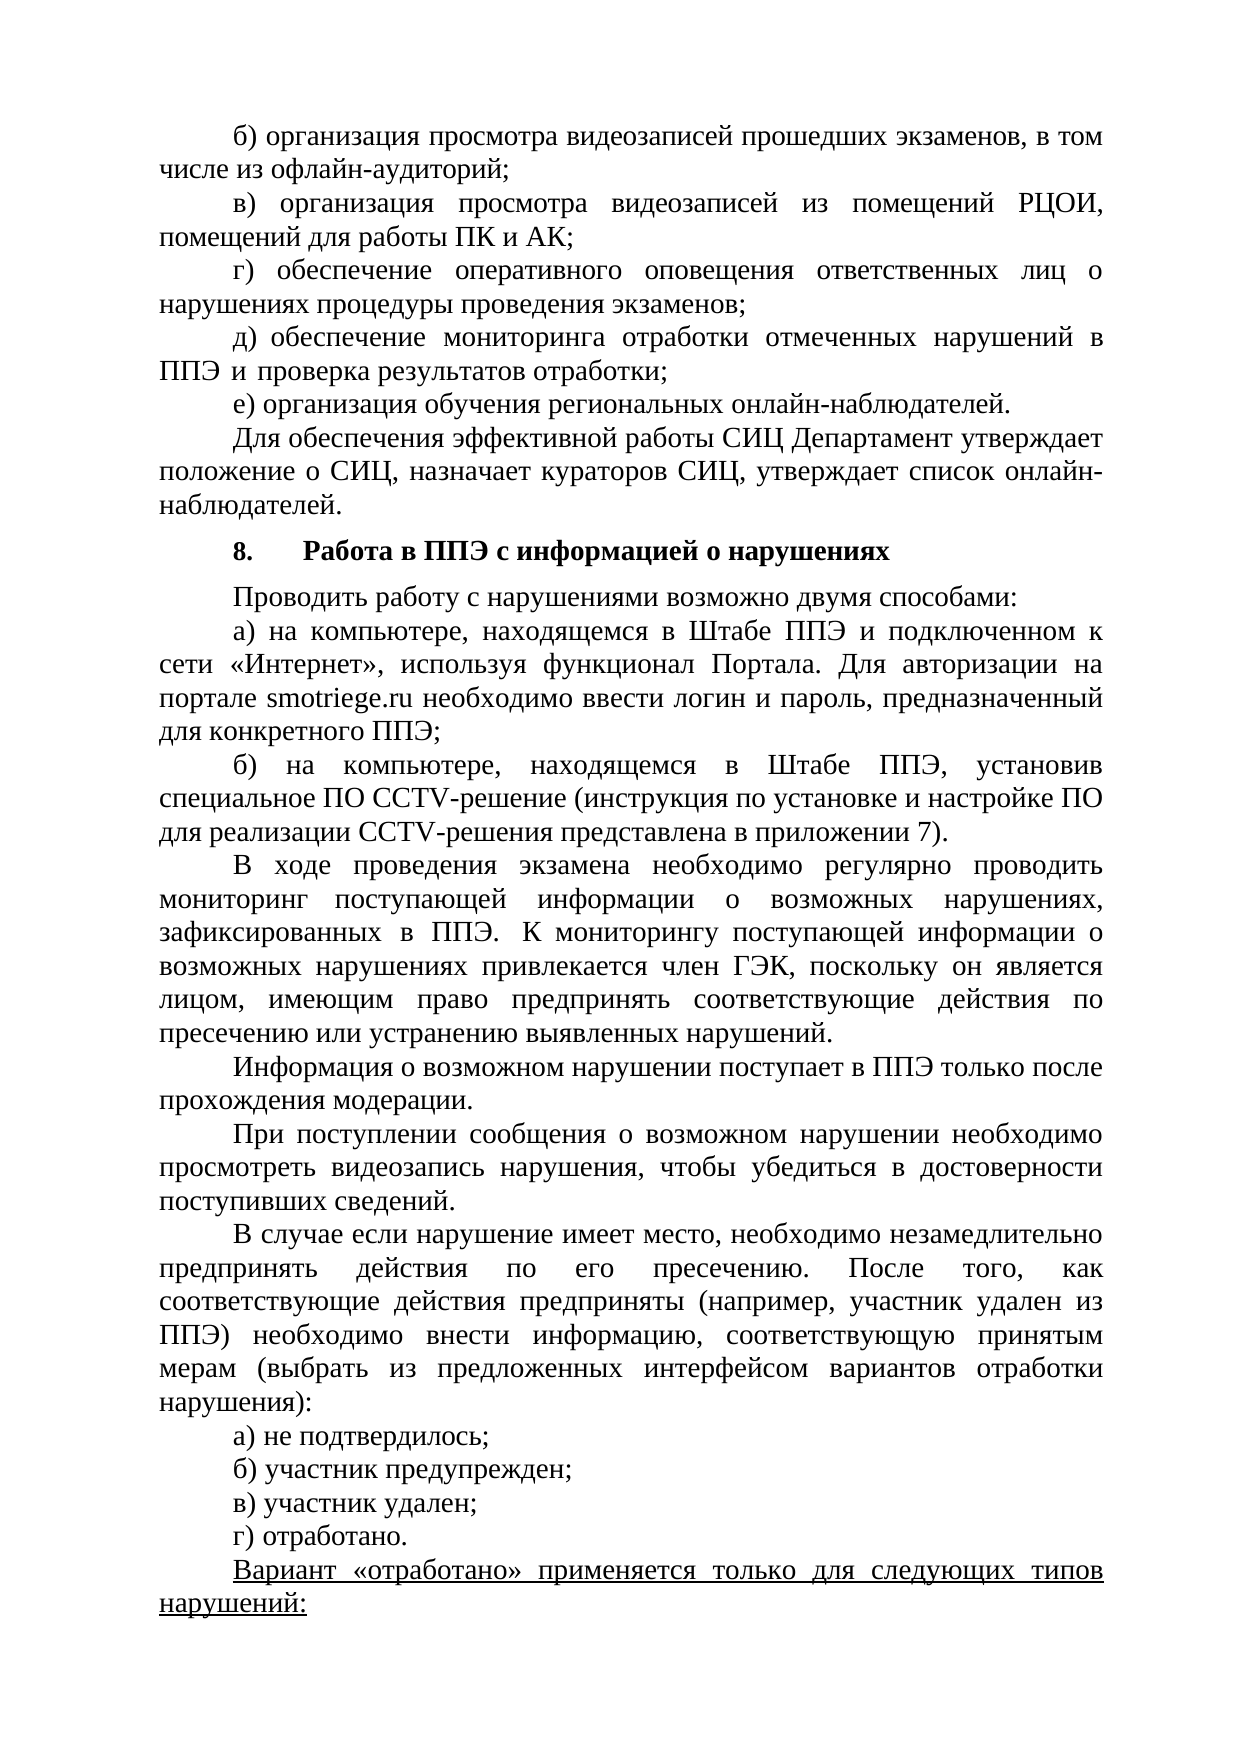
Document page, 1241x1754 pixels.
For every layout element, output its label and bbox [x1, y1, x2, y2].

table_header [148, 118, 1115, 1619]
